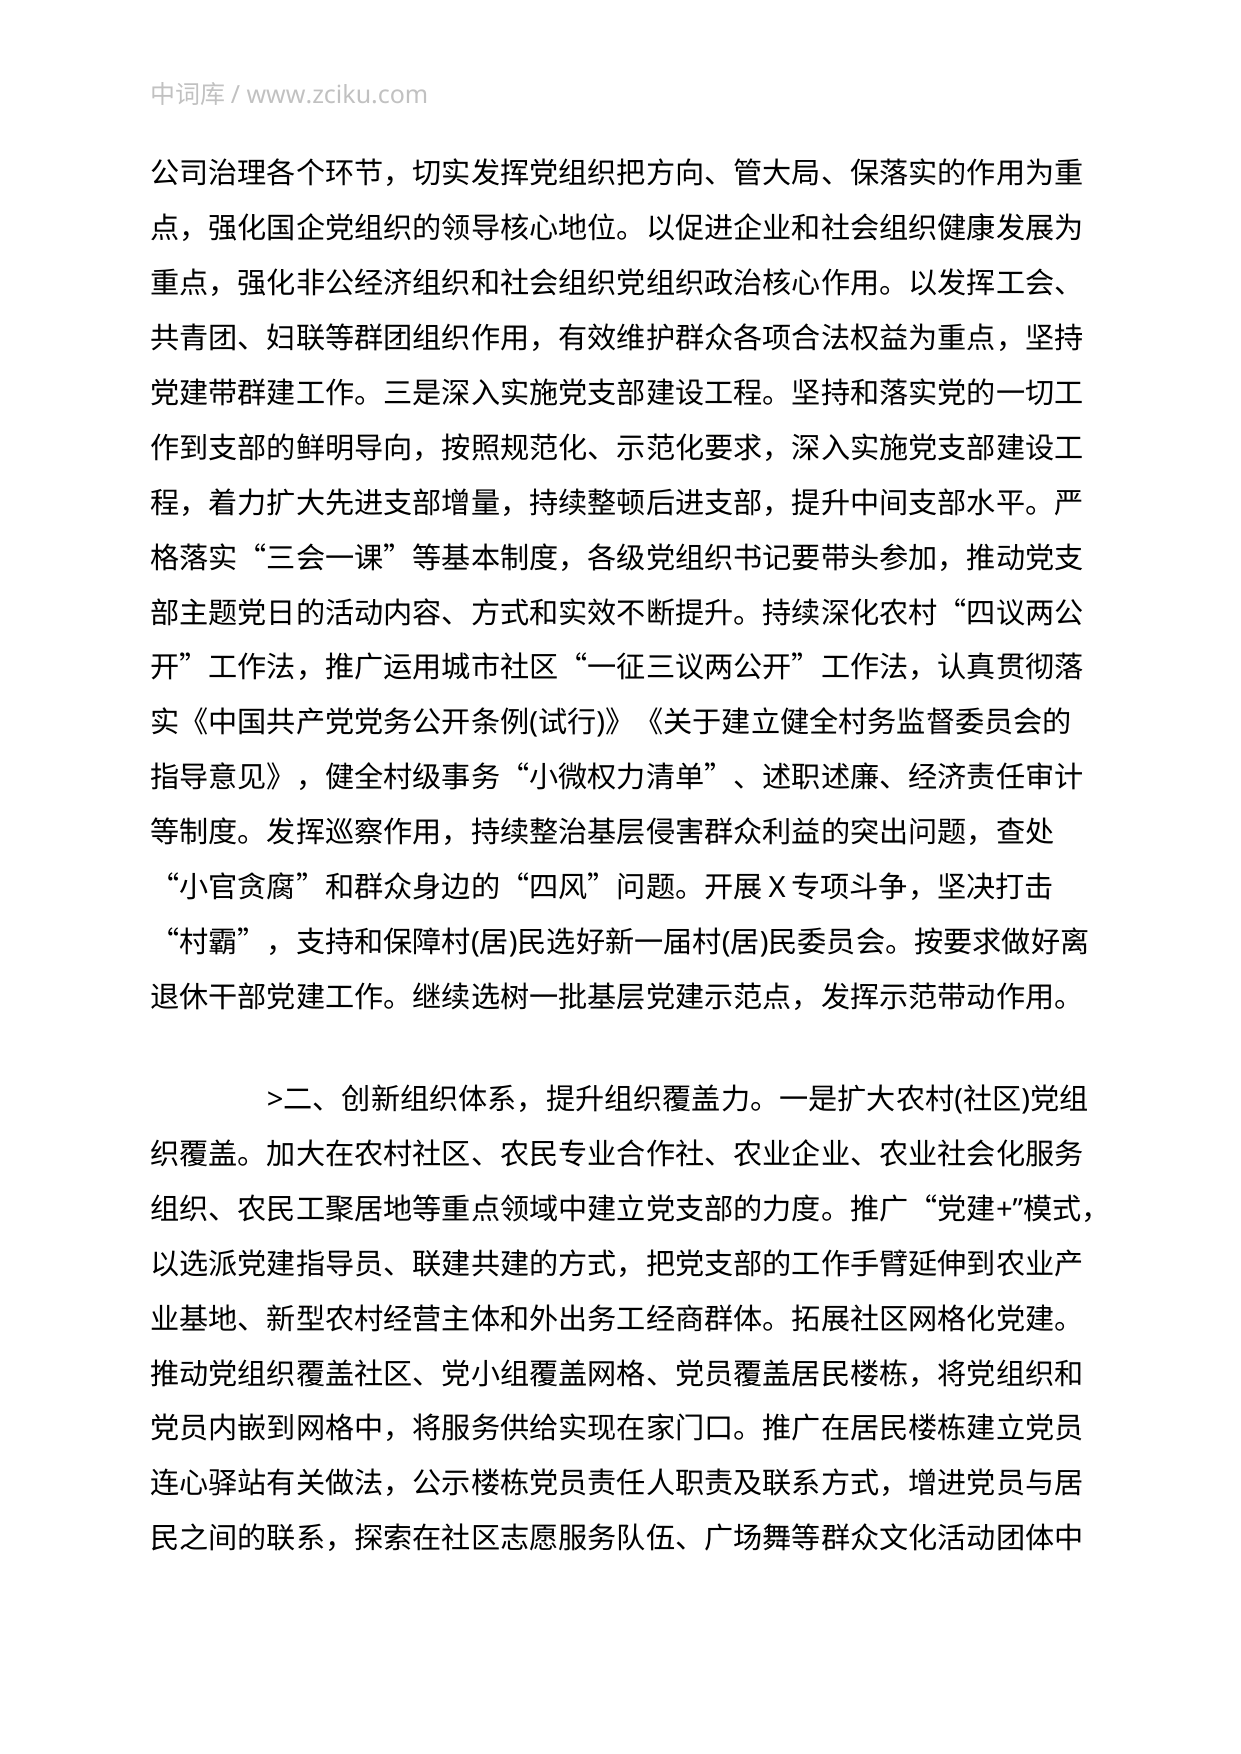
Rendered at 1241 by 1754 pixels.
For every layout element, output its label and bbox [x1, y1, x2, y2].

text [150, 150, 1090, 1016]
text [150, 1076, 1090, 1557]
